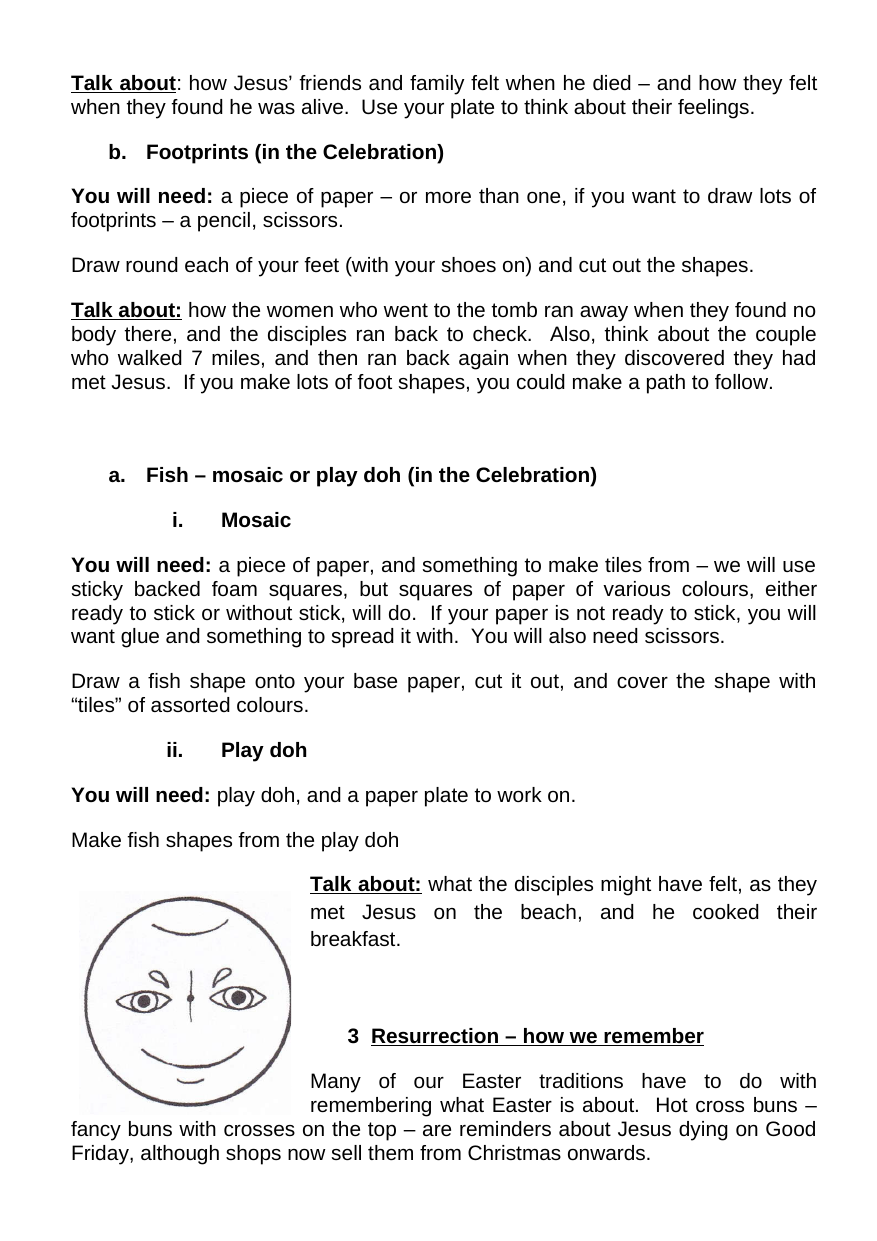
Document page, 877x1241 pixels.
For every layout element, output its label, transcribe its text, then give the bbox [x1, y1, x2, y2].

text Draw a fish shape onto your base paper, cut it out, and cover the shape with “tiles” of assorted colours. [71, 669, 818, 717]
text Talk about: what the disciples might have felt, as they met Jesus on the beach, and he cooked their breakfast. [71, 872, 818, 951]
list Mosaic [183, 508, 818, 532]
text 3 Resurrection – how we remember [292, 1024, 818, 1048]
text Talk about: how the women who went to the tomb ran away when they found no body there, and the disciples ran back to check. Also, think about the couple who walked 7 miles, and then ran back again when they discovered they had met Jesus. If you make lots of foot shapes, you could make a path to follow. [71, 298, 818, 394]
text b. Footprints (in the Celebration) [108, 139, 818, 163]
text You will need: a piece of paper, and something to make tiles from – we will use sticky backed foam squares, but squares of paper of various colours, either ready to stick or without stick, will do. If your paper is not ready to stick, you will want glue and something to spread it with. You will also need scissors. [71, 552, 818, 648]
text Many of our Easter traditions have to do with remembering what Easter is about. Hot cross buns – fancy buns with crosses on the top – are reminders about Jesus dying on Good Friday, although shops now sell them from Christmas onwards. [71, 1069, 818, 1164]
text You will need: a piece of paper – or more than one, if you want to draw lots of footprints – a pencil, scissors. [71, 184, 818, 232]
text You will need: play doh, and a paper plate to work on. [71, 783, 818, 807]
text Make fish shapes from the play doh [71, 827, 818, 851]
text Draw round each of your feet (with your shoes on) and cut out the shapes. [71, 253, 818, 277]
list Play doh [183, 738, 818, 762]
text Talk about: how Jesus’ friends and family felt when he died – and how they felt when they found he was alive. Use your plate to think about their feelings. [71, 71, 818, 119]
list Fish – mosaic or play doh (in the Celebration) [108, 463, 818, 487]
